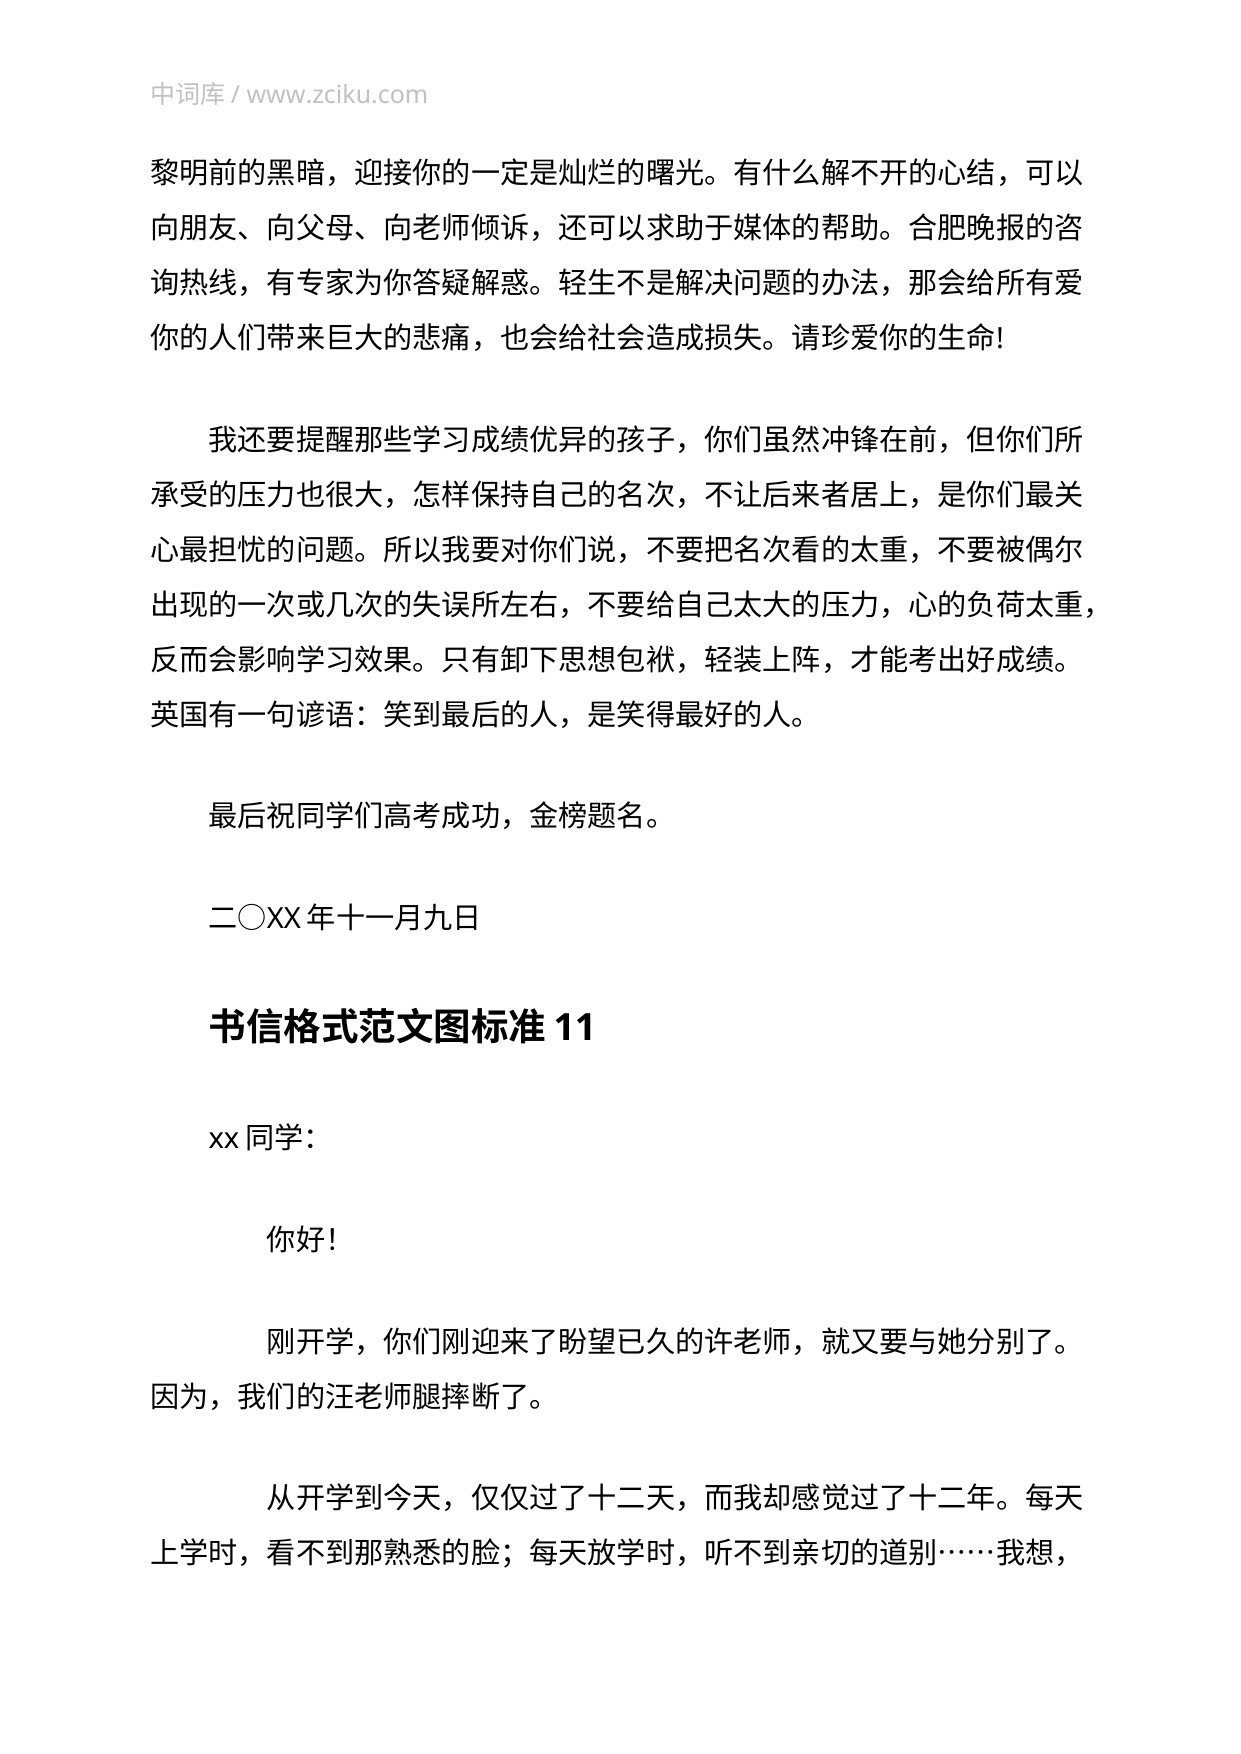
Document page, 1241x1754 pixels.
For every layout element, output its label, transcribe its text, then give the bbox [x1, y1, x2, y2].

text 你好！ [150, 1216, 1090, 1259]
text xx同学： [150, 1114, 1090, 1157]
text 二○XX年十一月九日 [150, 895, 1090, 937]
text 最后祝同学们高考成功，金榜题名。 [150, 793, 1090, 835]
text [150, 1475, 1090, 1572]
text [150, 150, 1090, 357]
text 刚开学，你们刚迎来了盼望已久的许老师，就又要与她分别了。因为，我们的汪老师腿摔断了。 [150, 1318, 1090, 1416]
text 书信格式范文图标准11 [150, 997, 1090, 1051]
text 我还要提醒那些学习成绩优异的孩子，你们虽然冲锋在前，但你们所承受的压力也很大，怎样保持自己的名次，不让后来者居上，是你们最关心最担忧的问题。所以我要对你们说，不要把名次看的太重，不要被偶尔出现的一次或几次的失误所左右，不要给自己太大的压力，心的负荷太重，反而会影响学习效果。只有卸下思想包袱，轻装上阵，才能考出好成绩。英国有一句谚语：笑到最后的人，是笑得最好的人。 [150, 417, 1090, 733]
